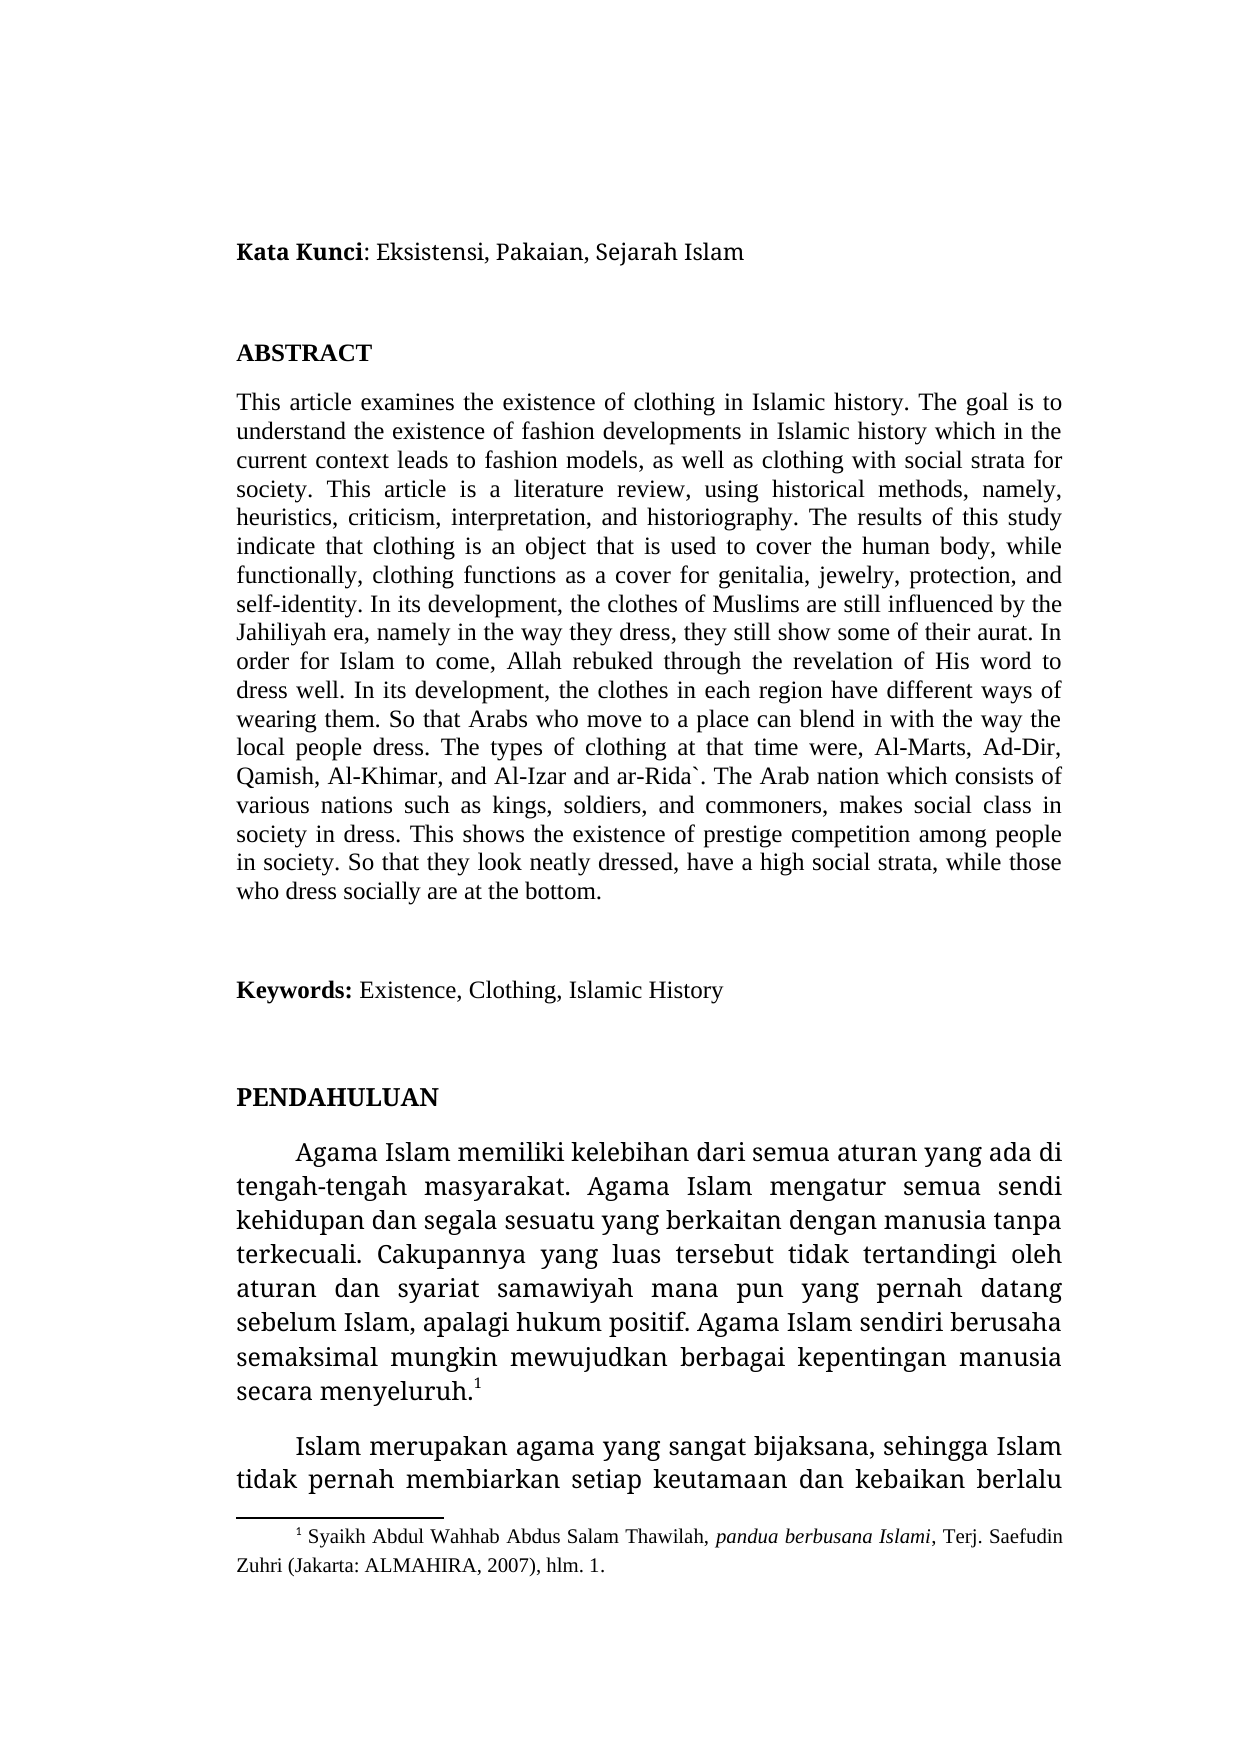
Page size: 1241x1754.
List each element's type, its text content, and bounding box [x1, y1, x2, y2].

text Keywords: Existence, Clothing, Islamic History [236, 975, 1063, 1004]
text Agama Islam memiliki kelebihan dari semua aturan yang ada di tengah-tengah masyarakat. Agama Islam mengatur semua sendi kehidupan dan segala sesuatu yang berkaitan dengan manusia tanpa terkecuali. Cakupannya yang luas tersebut tidak tertandingi oleh aturan dan syariat samawiyah mana pun yang pernah datang sebelum Islam, apalagi hukum positif. Agama Islam sendiri berusaha semaksimal mungkin mewujudkan berbagai kepentingan manusia secara menyeluruh. [236, 1135, 1063, 1407]
text ABSTRACT [236, 338, 1063, 367]
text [236, 1428, 1063, 1496]
text This article examines the existence of clothing in Islamic history. The goal is to understand the existence of fashion developments in Islamic history which in the current context leads to fashion models, as well as clothing with social strata for society. This article is a literature review, using historical methods, namely, heuristics, criticism, interpretation, and historiography. The results of this study indicate that clothing is an object that is used to cover the human body, while functionally, clothing functions as a cover for genitalia, jewelry, protection, and self-identity. In its development, the clothes of Muslims are still influenced by the Jahiliyah era, namely in the way they dress, they still show some of their aurat. In order for Islam to come, Allah rebuked through the revelation of His word to dress well. In its development, the clothes in each region have different ways of wearing them. So that Arabs who move to a place can blend in with the way the local people dress. The types of clothing at that time were, Al-Marts, Ad-Dir, Qamish, Al-Khimar, and Al-Izar and ar-Rida`. The Arab nation which consists of various nations such as kings, soldiers, and commoners, makes social class in society in dress. This shows the existence of prestige competition among people in society. So that they look neatly dressed, have a high social strata, while those who dress socially are at the bottom. [236, 387, 1063, 905]
text Kata Kunci: Eksistensi, Pakaian, Sejarah Islam [236, 236, 1063, 267]
text PENDAHULUAN [236, 1080, 1063, 1114]
